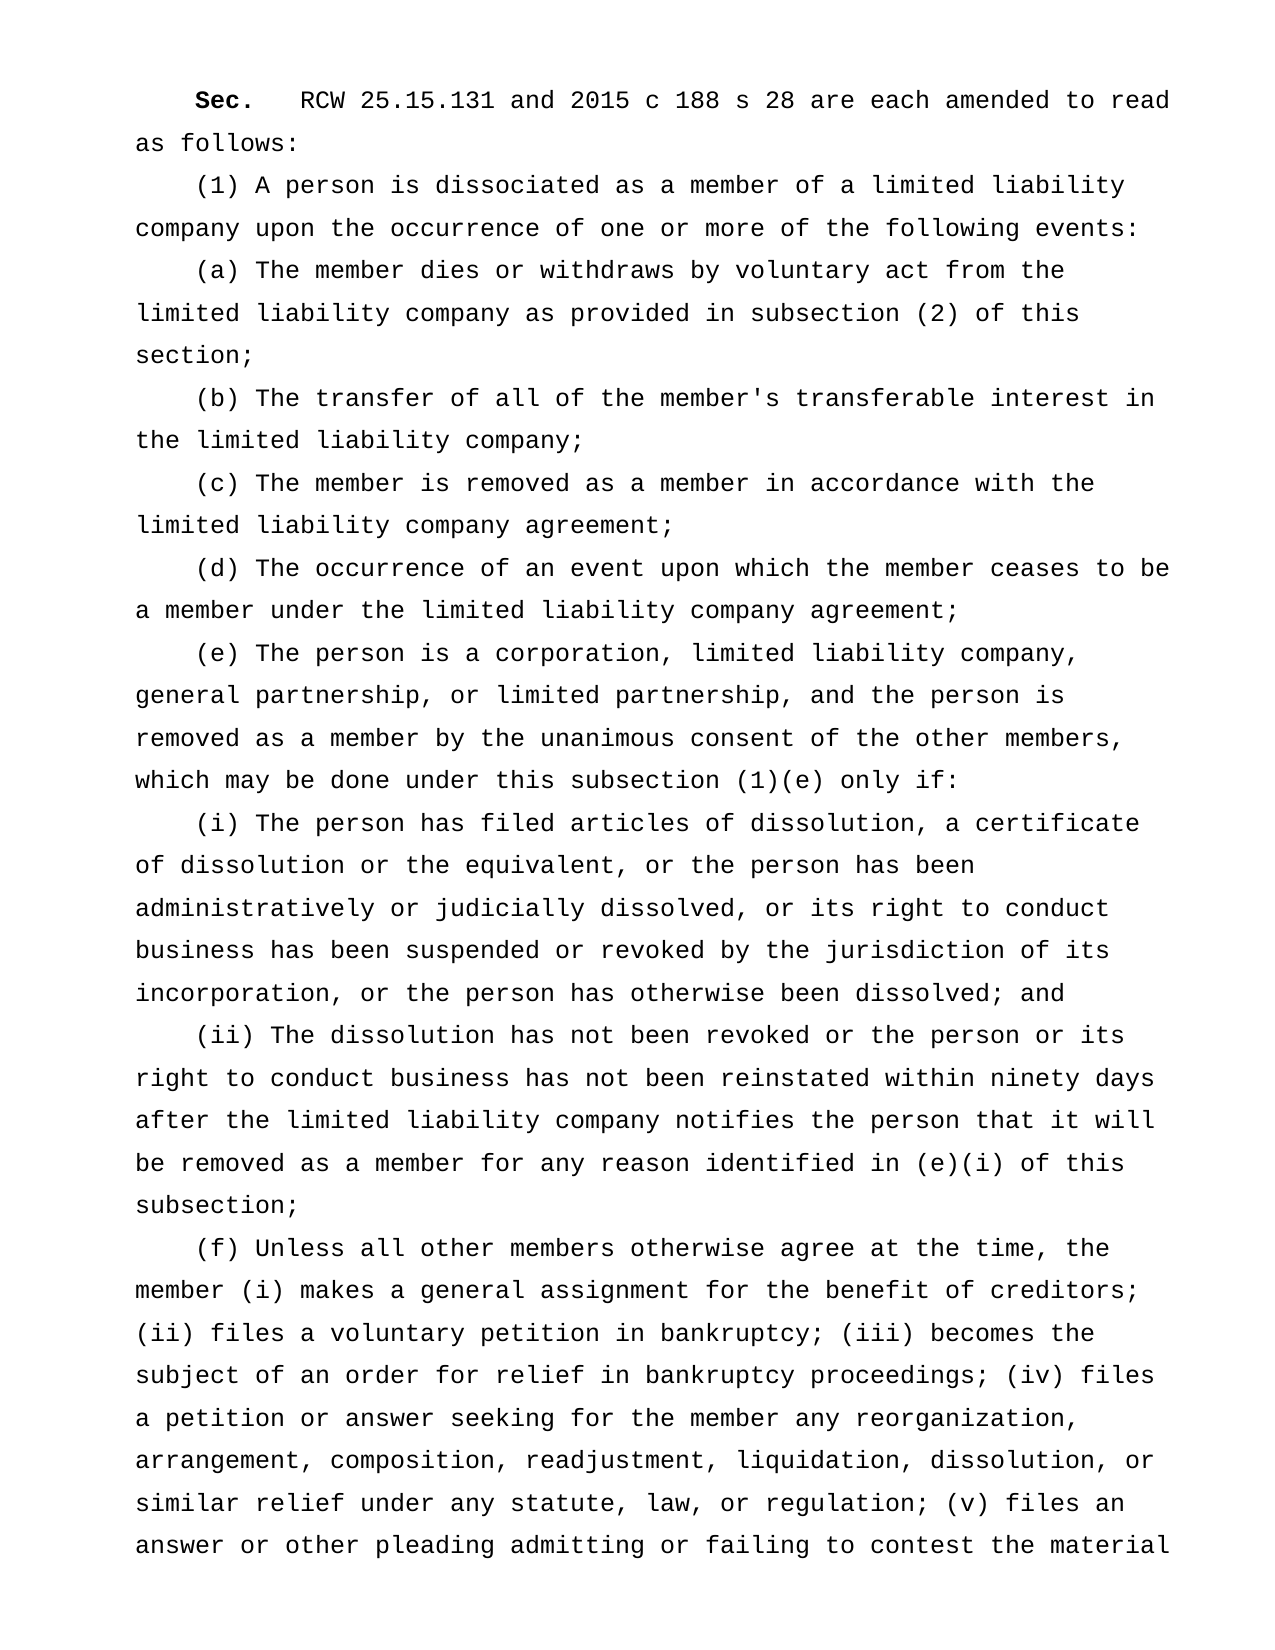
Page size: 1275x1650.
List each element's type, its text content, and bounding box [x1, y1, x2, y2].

text (ii) The dissolution has not been revoked or the person or its right to conduct business has not been reinstated within ninety days after the limited liability company notifies the person that it will be removed as a member for any reason identified in (e)(i) of this subsection; [135, 1010, 1170, 1222]
text (c) The member is removed as a member in accordance with the limited liability company agreement; [135, 457, 1170, 542]
text (d) The occurrence of an event upon which the member ceases to be a member under the limited liability company agreement; [135, 542, 1170, 627]
text (a) The member dies or withdraws by voluntary act from the limited liability company as provided in subsection (2) of this section; [135, 245, 1170, 372]
text Sec. RCW 25.15.131 and 2015 c 188 s 28 are each amended to read as follows: [135, 75, 1170, 160]
text (1) A person is dissociated as a member of a limited liability company upon the occurrence of one or more of the following events: [135, 160, 1170, 245]
text (e) The person is a corporation, limited liability company, general partnership, or limited partnership, and the person is removed as a member by the unanimous consent of the other members, which may be done under this subsection (1)(e) only if: [135, 627, 1170, 797]
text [135, 1222, 1170, 1562]
text (b) The transfer of all of the member's transferable interest in the limited liability company; [135, 372, 1170, 457]
text (i) The person has filed articles of dissolution, a certificate of dissolution or the equivalent, or the person has been administratively or judicially dissolved, or its right to conduct business has been suspended or revoked by the jurisdiction of its incorporation, or the person has otherwise been dissolved; and [135, 797, 1170, 1010]
